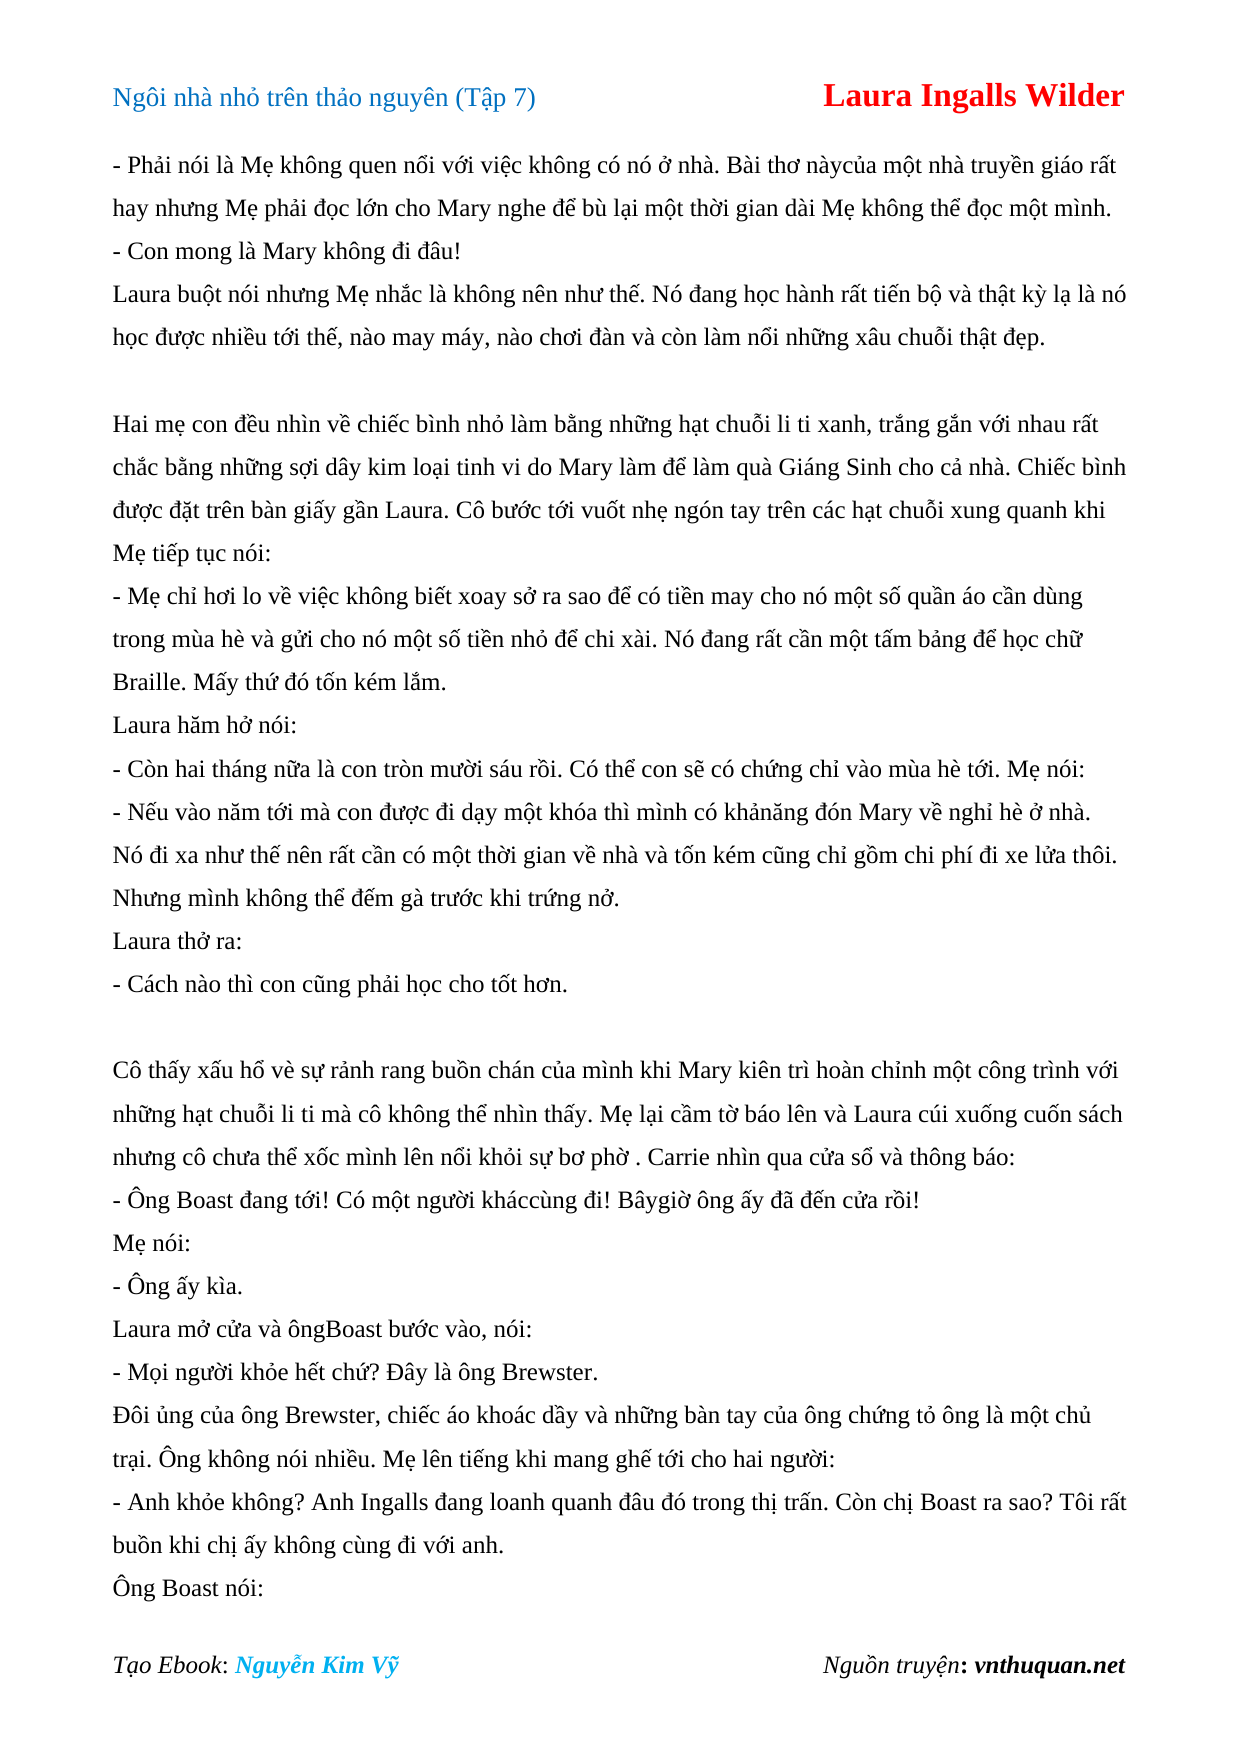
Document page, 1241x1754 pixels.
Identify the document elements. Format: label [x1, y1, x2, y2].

text [112, 150, 1128, 1602]
